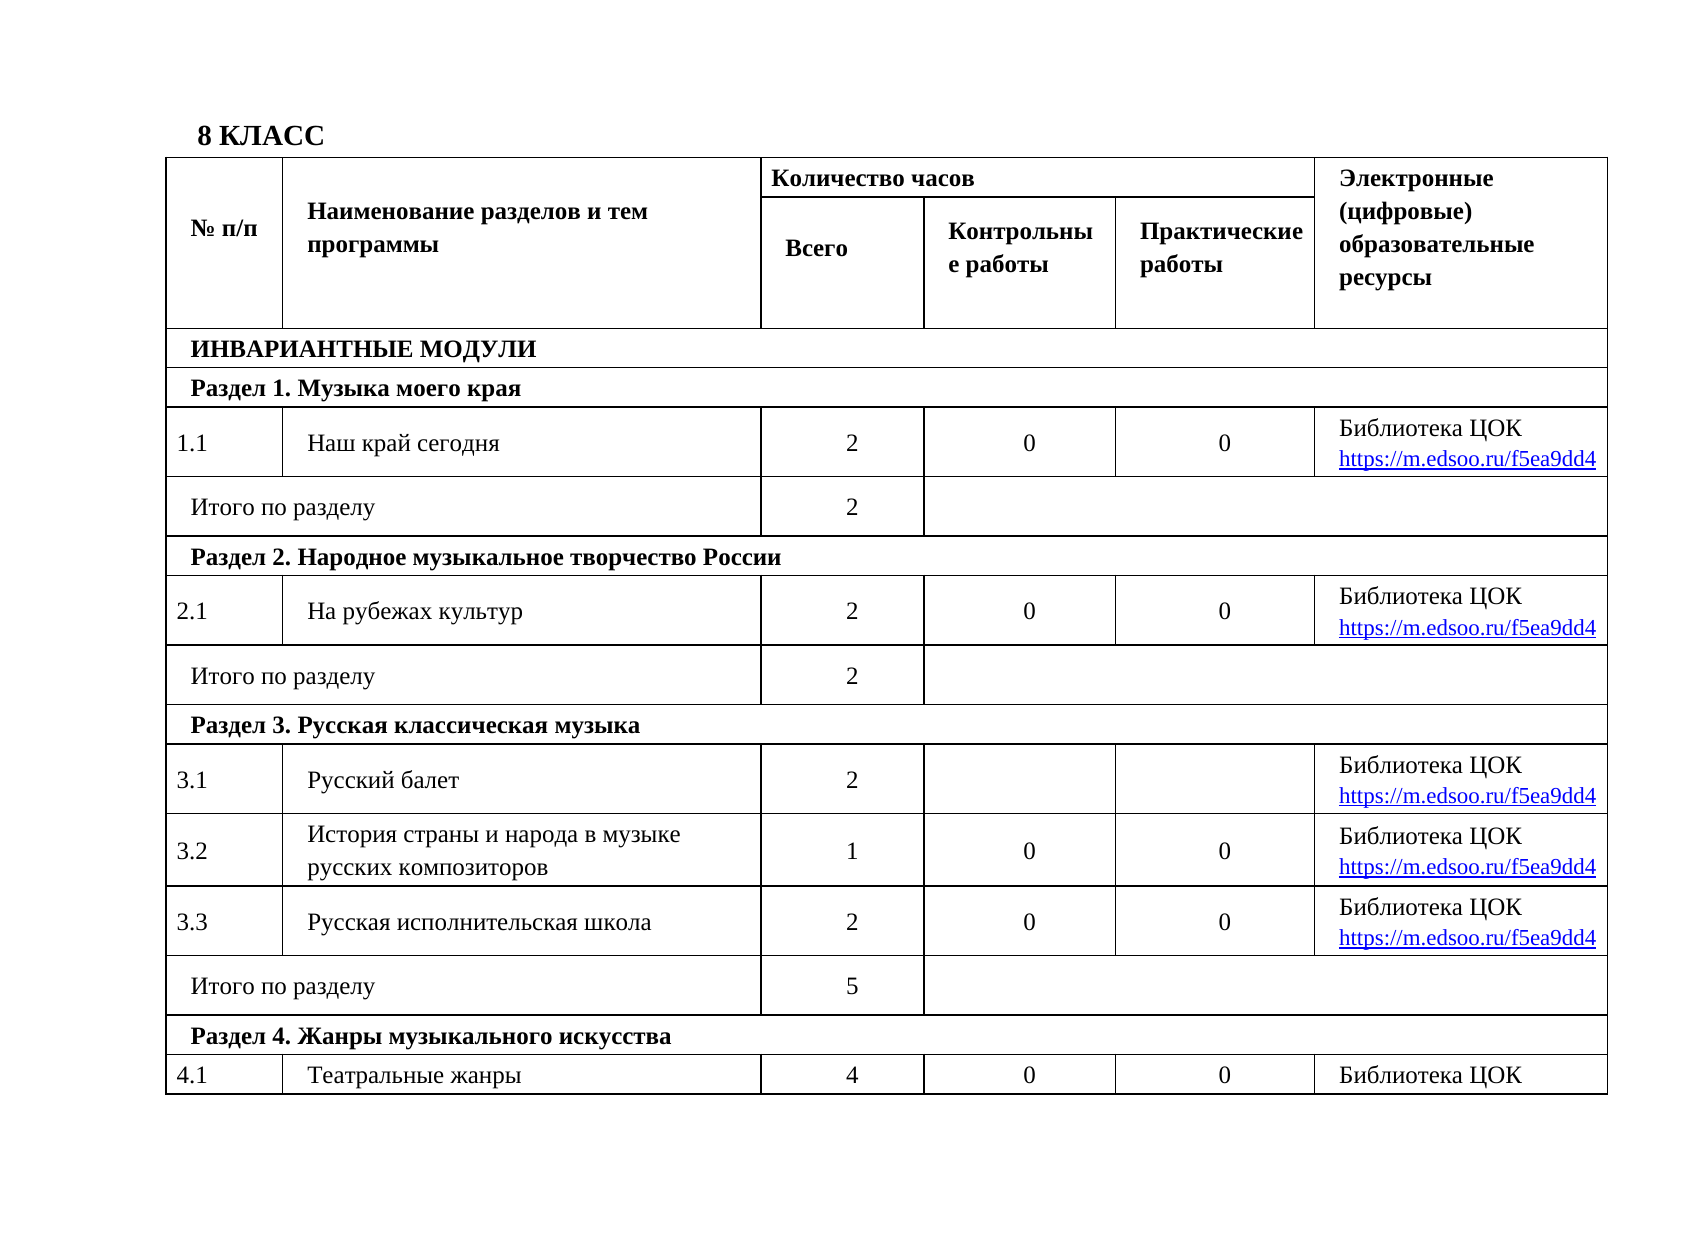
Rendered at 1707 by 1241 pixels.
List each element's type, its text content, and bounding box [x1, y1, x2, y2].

table_cell 0 [1116, 814, 1314, 885]
table_cell 1 [762, 814, 923, 885]
table_cell [925, 745, 1115, 813]
table_header Количество часов [762, 158, 1314, 196]
table_cell 3.1 [167, 745, 282, 813]
table_cell Наш край сегодня [283, 408, 760, 476]
table_cell Раздел 2. Народное музыкальное творчество России [167, 537, 1607, 574]
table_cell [1315, 887, 1607, 954]
table_cell Итого по разделу [167, 646, 760, 704]
table_cell Театральные жанры [283, 1055, 760, 1093]
table_cell Русская исполнительская школа [283, 887, 760, 954]
table_cell 2 [762, 887, 923, 954]
table_header Наименование разделов и тем программы [283, 158, 760, 327]
table_cell 2 [762, 576, 923, 644]
table_cell Всего [762, 198, 923, 327]
table_cell Раздел 4. Жанры музыкального искусства [167, 1016, 1607, 1053]
table_cell [925, 646, 1607, 704]
table_cell 0 [925, 576, 1115, 644]
table_cell Итого по разделу [167, 477, 760, 535]
table_cell Библиотека ЦОК https://m.edsoo.ru/f5ea9dd4 [1315, 814, 1607, 885]
table_cell 5 [762, 956, 923, 1014]
table_cell 2 [762, 745, 923, 813]
table_cell Раздел 3. Русская классическая музыка [167, 705, 1607, 743]
table_cell 0 [1116, 1055, 1314, 1093]
table_cell 3.2 [167, 814, 282, 885]
table_cell 0 [925, 887, 1115, 954]
table_cell 2 [762, 646, 923, 704]
table_cell Итого по разделу [167, 956, 760, 1014]
table_cell 0 [925, 408, 1115, 476]
table_cell 0 [1116, 408, 1314, 476]
table_cell 4 [762, 1055, 923, 1093]
table_cell Библиотека ЦОК https://m.edsoo.ru/f5ea9dd4 [1315, 408, 1607, 476]
table_cell 3.3 [167, 887, 282, 954]
table_cell Раздел 1. Музыка моего края [167, 368, 1607, 406]
table_cell [925, 956, 1607, 1014]
table_cell 2 [762, 408, 923, 476]
table_cell [1116, 745, 1314, 813]
table_cell Русский балет [283, 745, 760, 813]
table_header Электронные (цифровые) образовательные ресурсы [1315, 158, 1607, 327]
table_cell Практические работы [1116, 198, 1314, 327]
table_cell 0 [1116, 576, 1314, 644]
text 8 КЛАСС [190, 118, 1618, 152]
table_cell История страны и народа в музыке русских композиторов [283, 814, 760, 885]
table_cell 0 [925, 1055, 1115, 1093]
table_cell 4.1 [167, 1055, 282, 1093]
table_cell 1.1 [167, 408, 282, 476]
table_cell 2.1 [167, 576, 282, 644]
table_cell [925, 477, 1607, 535]
table_cell 0 [925, 814, 1115, 885]
table_cell Библиотека ЦОК https://m.edsoo.ru/f5ea9dd4 [1315, 745, 1607, 813]
table_cell 2 [762, 477, 923, 535]
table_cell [1315, 1055, 1607, 1093]
table_header № п/п [167, 158, 282, 327]
table_cell ИНВАРИАНТНЫЕ МОДУЛИ [167, 329, 1607, 367]
table_cell Контрольные работы [925, 198, 1115, 327]
table_cell На рубежах культур [283, 576, 760, 644]
table_cell 0 [1116, 887, 1314, 954]
table_cell Библиотека ЦОК https://m.edsoo.ru/f5ea9dd4 [1315, 576, 1607, 644]
